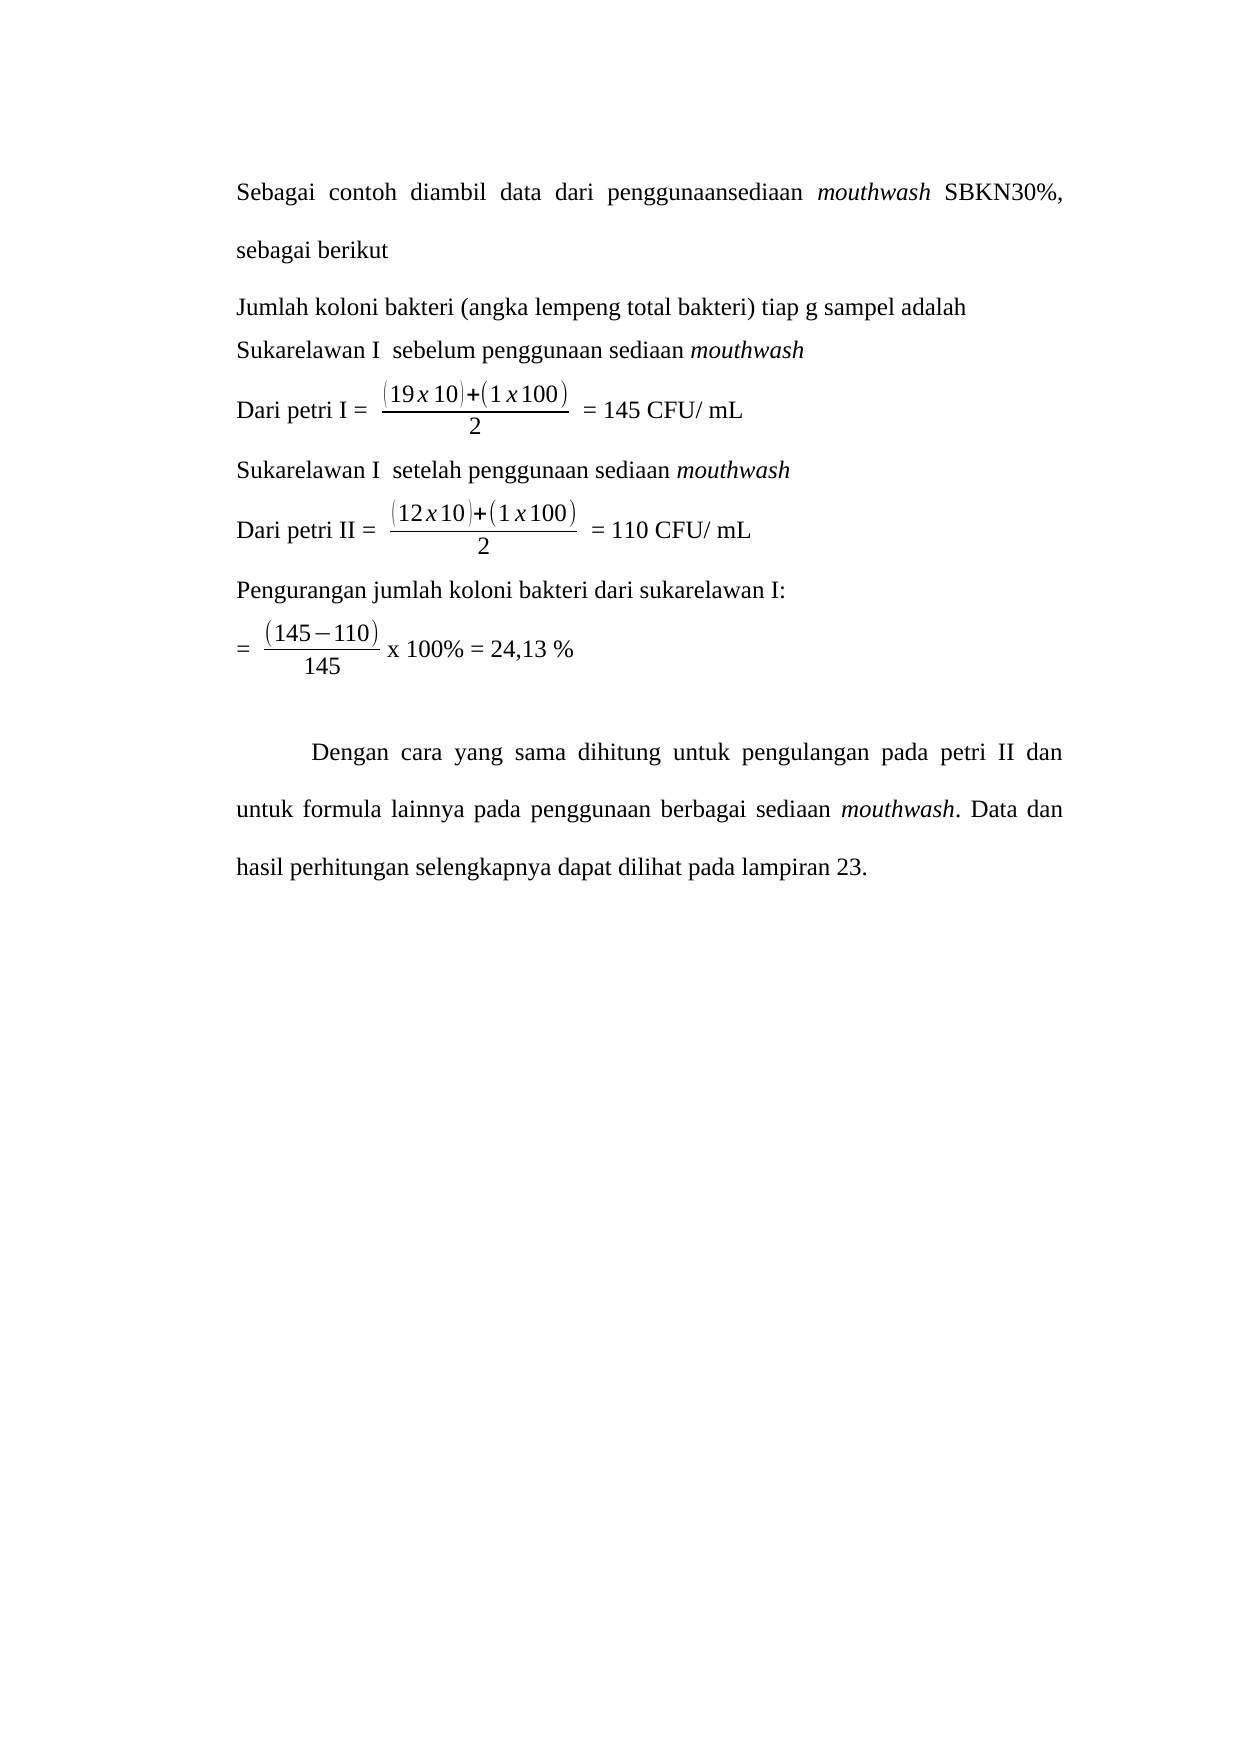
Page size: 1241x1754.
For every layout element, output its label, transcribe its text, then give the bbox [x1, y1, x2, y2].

text Sukarelawan I sebelum penggunaan sediaan mouthwash [236, 335, 1063, 364]
text Dari petri II = = 110 CFU/ mL [236, 498, 1063, 560]
text Sukarelawan I setelah penggunaan sediaan mouthwash [236, 455, 1063, 484]
text Jumlah koloni bakteri (angka lempeng total bakteri) tiap g sampel adalah [236, 292, 1063, 321]
text Dengan cara yang sama dihitung untuk pengulangan pada petri II dan untuk formula lainnya pada penggunaan berbagai sediaan mouthwash. Data dan hasil perhitungan selengkapnya dapat dilihat pada lampiran 23. [236, 737, 1063, 880]
text Sebagai contoh diambil data dari penggunaansediaan mouthwash SBKN30%, sebagai berikut [236, 177, 1063, 263]
text Dari petri I = = 145 CFU/ mL [236, 378, 1063, 441]
text Pengurangan jumlah koloni bakteri dari sukarelawan I: [236, 575, 1063, 603]
text = x 100% = 24,13 % [236, 618, 1063, 679]
